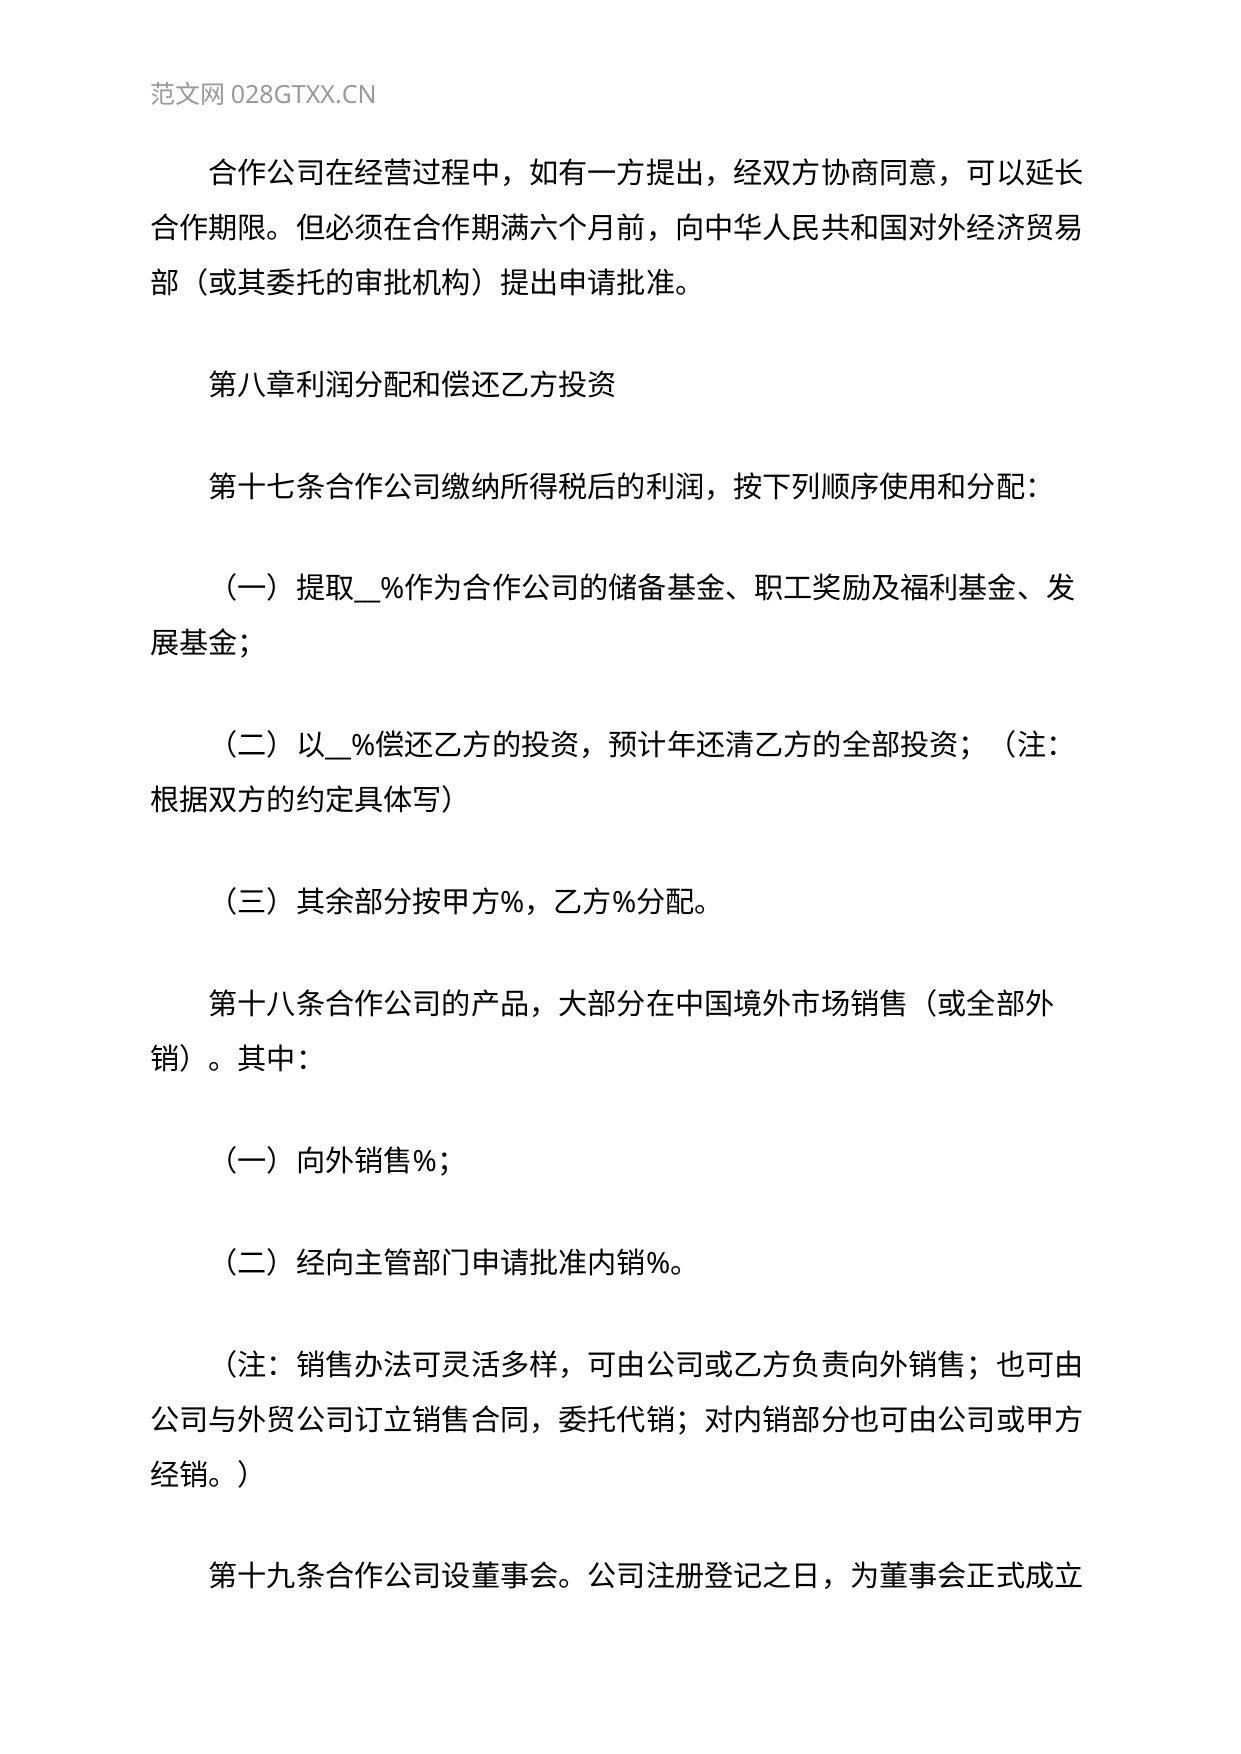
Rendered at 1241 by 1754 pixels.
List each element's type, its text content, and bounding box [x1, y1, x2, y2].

text （二）以__%偿还乙方的投资，预计年还清乙方的全部投资；（注：根据双方的约定具体写） [150, 722, 1090, 819]
text 合作公司在经营过程中，如有一方提出，经双方协商同意，可以延长合作期限。但必须在合作期满六个月前，向中华人民共和国对外经济贸易部（或其委托的审批机构）提出申请批准。 [150, 150, 1090, 302]
text （一）提取__%作为合作公司的储备基金、职工奖励及福利基金、发展基金； [150, 565, 1090, 662]
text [150, 1553, 1090, 1595]
text （二）经向主管部门申请批准内销%。 [150, 1239, 1090, 1282]
text （注：销售办法可灵活多样，可由公司或乙方负责向外销售；也可由公司与外贸公司订立销售合同，委托代销；对内销部分也可由公司或甲方经销。） [150, 1341, 1090, 1493]
text 第十八条合作公司的产品，大部分在中国境外市场销售（或全部外销）。其中： [150, 981, 1090, 1078]
text （一）向外销售%； [150, 1137, 1090, 1180]
text 第十七条合作公司缴纳所得税后的利润，按下列顺序使用和分配： [150, 463, 1090, 506]
text 第八章利润分配和偿还乙方投资 [150, 362, 1090, 404]
text （三）其余部分按甲方%，乙方%分配。 [150, 879, 1090, 921]
